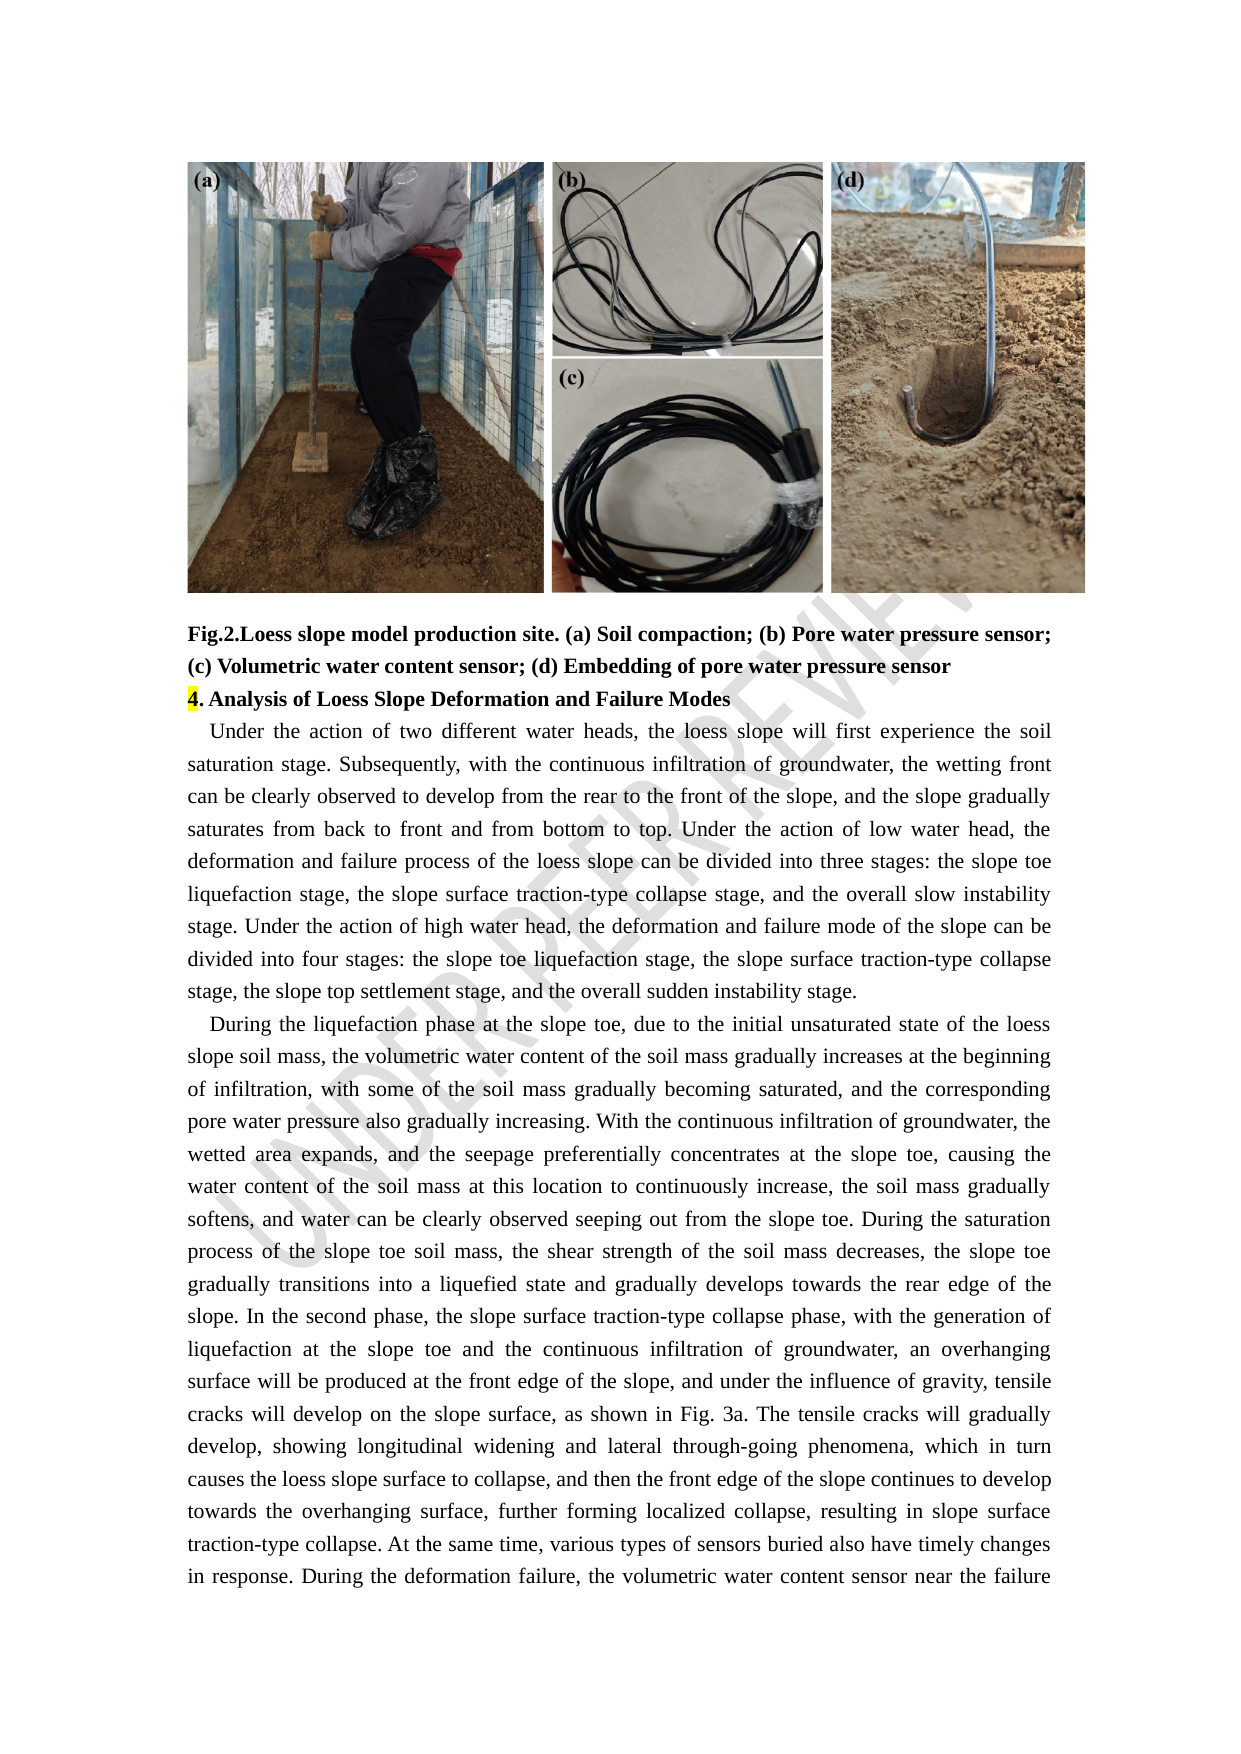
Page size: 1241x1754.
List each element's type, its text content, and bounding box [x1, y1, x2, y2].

text 4. Analysis of Loess Slope Deformation and Failure Modes [187, 682, 1053, 714]
picture [187, 162, 1085, 593]
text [187, 1007, 1053, 1592]
text Under the action of two different water heads, the loess slope will first experience the soil saturation stage. Subsequently, with the continuous infiltration of groundwater, the wetting front can be clearly observed to develop from the rear to the front of the slope, and the slope gradually saturates from back to front and from bottom to top. Under the action of low water head, the deformation and failure process of the loess slope can be divided into three stages: the slope toe liquefaction stage, the slope surface traction-type collapse stage, and the overall slow instability stage. Under the action of high water head, the deformation and failure mode of the slope can be divided into four stages: the slope toe liquefaction stage, the slope surface traction-type collapse stage, the slope top settlement stage, and the overall sudden instability stage. [187, 714, 1053, 1007]
text Fig.2.Loess slope model production site. (a) Soil compaction; (b) Pore water pressure sensor; (c) Volumetric water content sensor; (d) Embedding of pore water pressure sensor [187, 617, 1053, 682]
